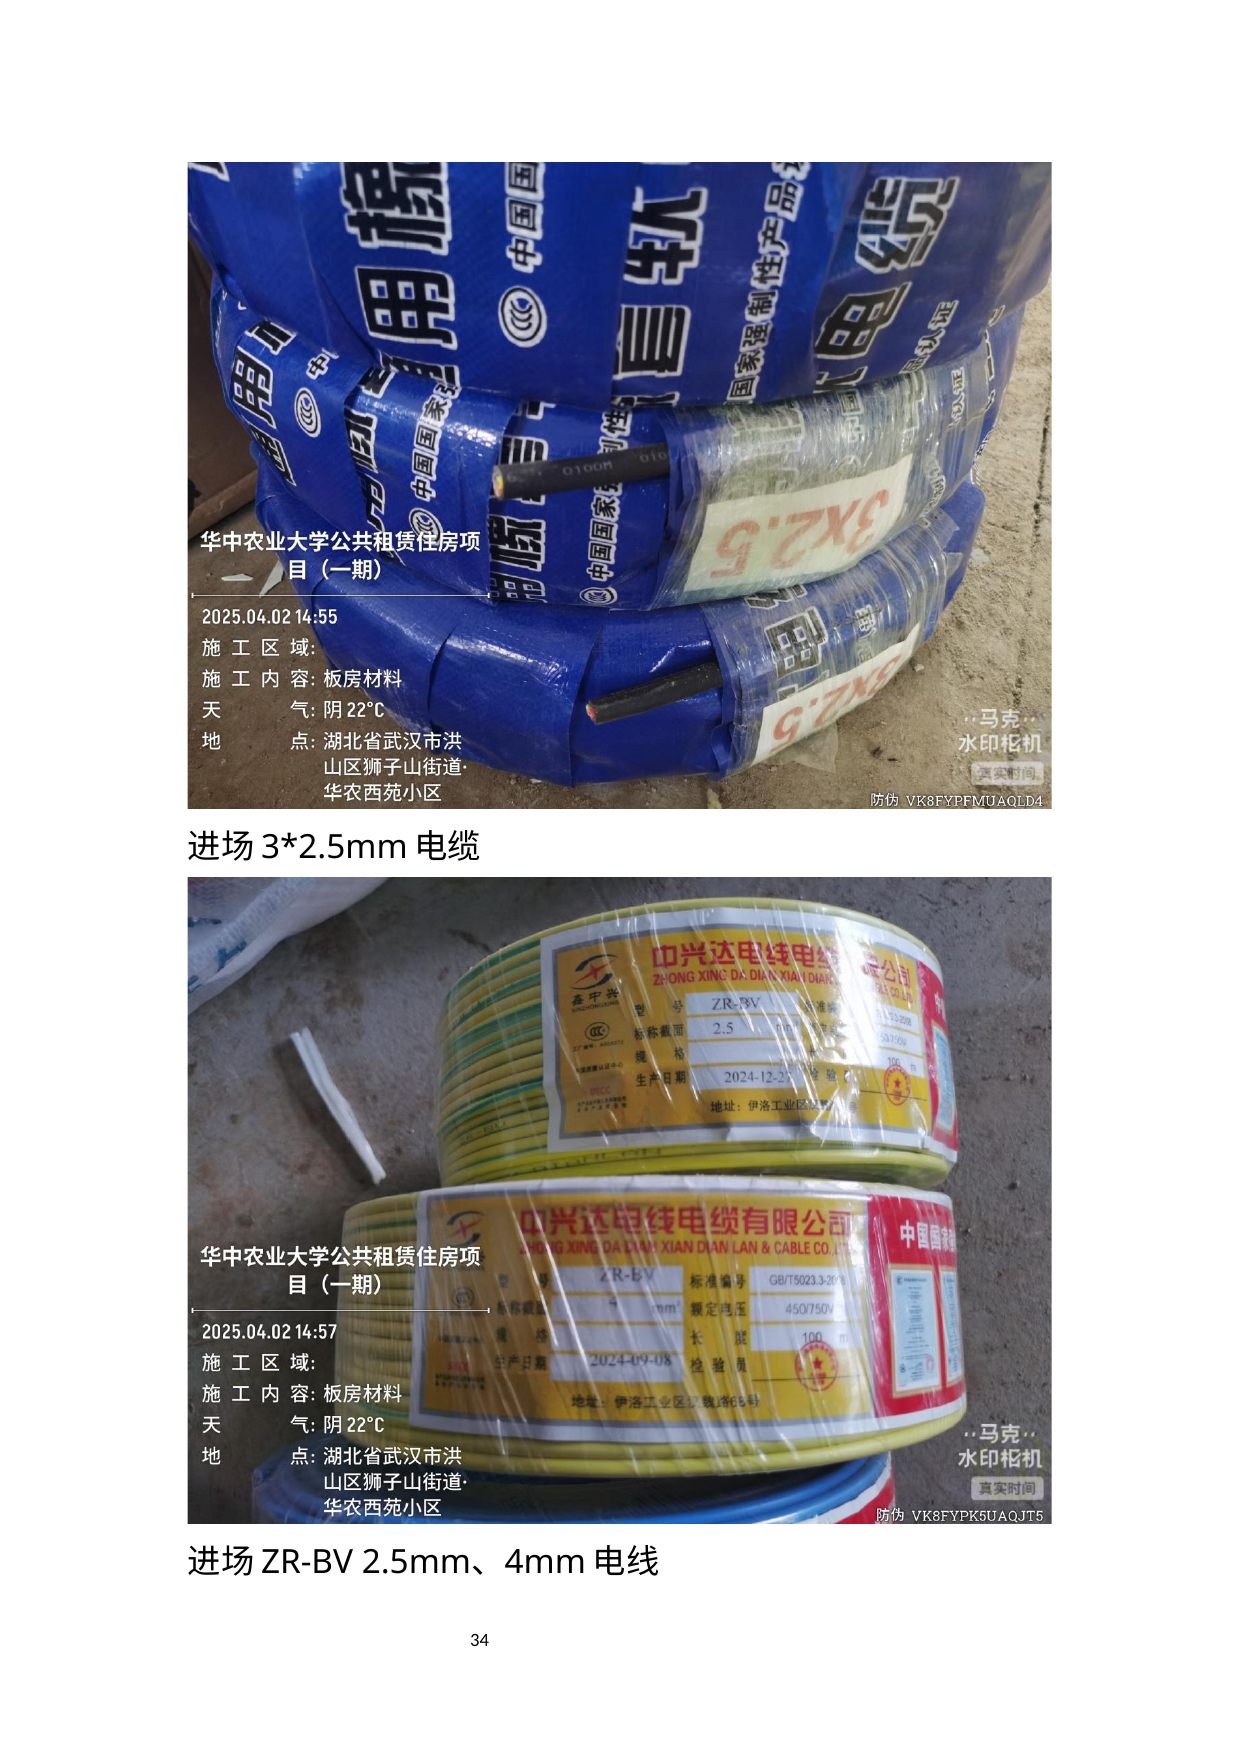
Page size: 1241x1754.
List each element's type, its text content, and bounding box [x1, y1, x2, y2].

list 进场3*2.5mm电缆 [187, 812, 1053, 877]
picture [187, 877, 1052, 1524]
picture [187, 162, 1052, 809]
list 进场ZR-BV 2.5mm、4mm电线 [187, 1527, 1053, 1592]
